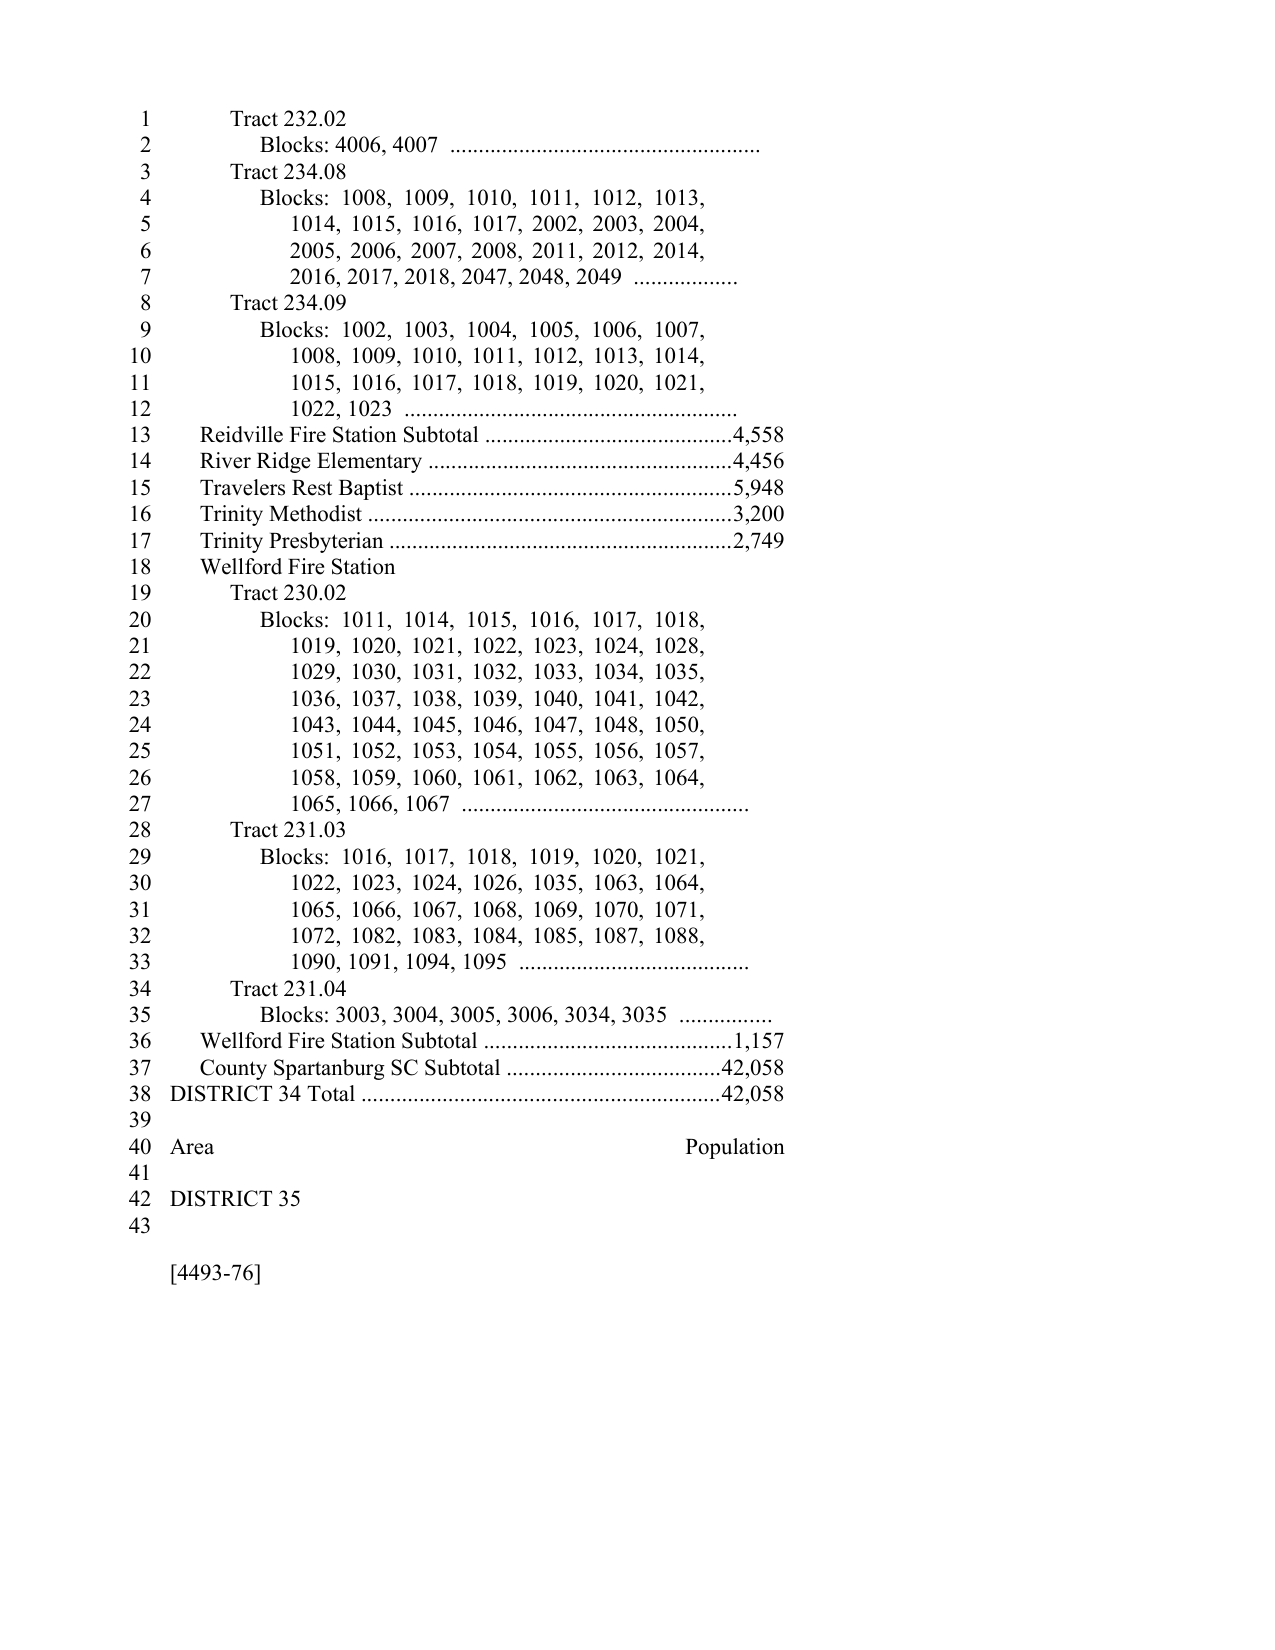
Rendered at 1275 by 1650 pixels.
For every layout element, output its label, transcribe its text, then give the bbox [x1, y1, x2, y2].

text Tract 230.02 [229, 579, 787, 606]
text Blocks: 1002, 1003, 1004, 1005, 1006, 1007, 1008, 1009, 1010, 1011, 1012, 1013, 1014, 1015, 1016, 1017, 1018, 1019, 1020, 1021, 1022, 1023 1031 [259, 316, 705, 421]
text Area Population [169, 1133, 787, 1159]
text Blocks: 4006, 4007 43 [259, 131, 705, 158]
text Blocks: 1008, 1009, 1010, 1011, 1012, 1013, 1014, 1015, 1016, 1017, 2002, 2003, 2004, 2005, 2006, 2007, 2008, 2011, 2012, 2014, 2016, 2017, 2018, 2047, 2048, 2049 3484 [259, 184, 705, 289]
text Tract 231.03 [229, 817, 787, 843]
text Reidville Fire Station Subtotal 4,558 [199, 421, 787, 448]
text Blocks: 1011, 1014, 1015, 1016, 1017, 1018, 1019, 1020, 1021, 1022, 1023, 1024, 1028, 1029, 1030, 1031, 1032, 1033, 1034, 1035, 1036, 1037, 1038, 1039, 1040, 1041, 1042, 1043, 1044, 1045, 1046, 1047, 1048, 1050, 1051, 1052, 1053, 1054, 1055, 1056, 1057, 1058, 1059, 1060, 1061, 1062, 1063, 1064, 1065, 1066, 1067 712 [259, 606, 705, 817]
text Wellford Fire Station [199, 553, 787, 579]
text DISTRICT 34 Total 42,058 [169, 1080, 787, 1106]
text County Spartanburg SC Subtotal 42,058 [199, 1054, 787, 1080]
text Trinity Methodist 3,200 [199, 500, 787, 527]
text Tract 232.02 [229, 105, 787, 131]
text Wellford Fire Station Subtotal 1,157 [199, 1027, 787, 1054]
text Blocks: 3003, 3004, 3005, 3006, 3034, 3035 0 [259, 1001, 705, 1027]
text Travelers Rest Baptist 5,948 [199, 474, 787, 500]
text DISTRICT 35 [169, 1186, 787, 1212]
text Blocks: 1016, 1017, 1018, 1019, 1020, 1021, 1022, 1023, 1024, 1026, 1035, 1063, 1064, 1065, 1066, 1067, 1068, 1069, 1070, 1071, 1072, 1082, 1083, 1084, 1085, 1087, 1088, 1090, 1091, 1094, 1095 445 [259, 843, 705, 975]
text Trinity Presbyterian 2,749 [199, 527, 787, 553]
text Tract 234.09 [229, 289, 787, 316]
text River Ridge Elementary 4,456 [199, 448, 787, 474]
text Tract 234.08 [229, 158, 787, 184]
text Tract 231.04 [229, 975, 787, 1001]
